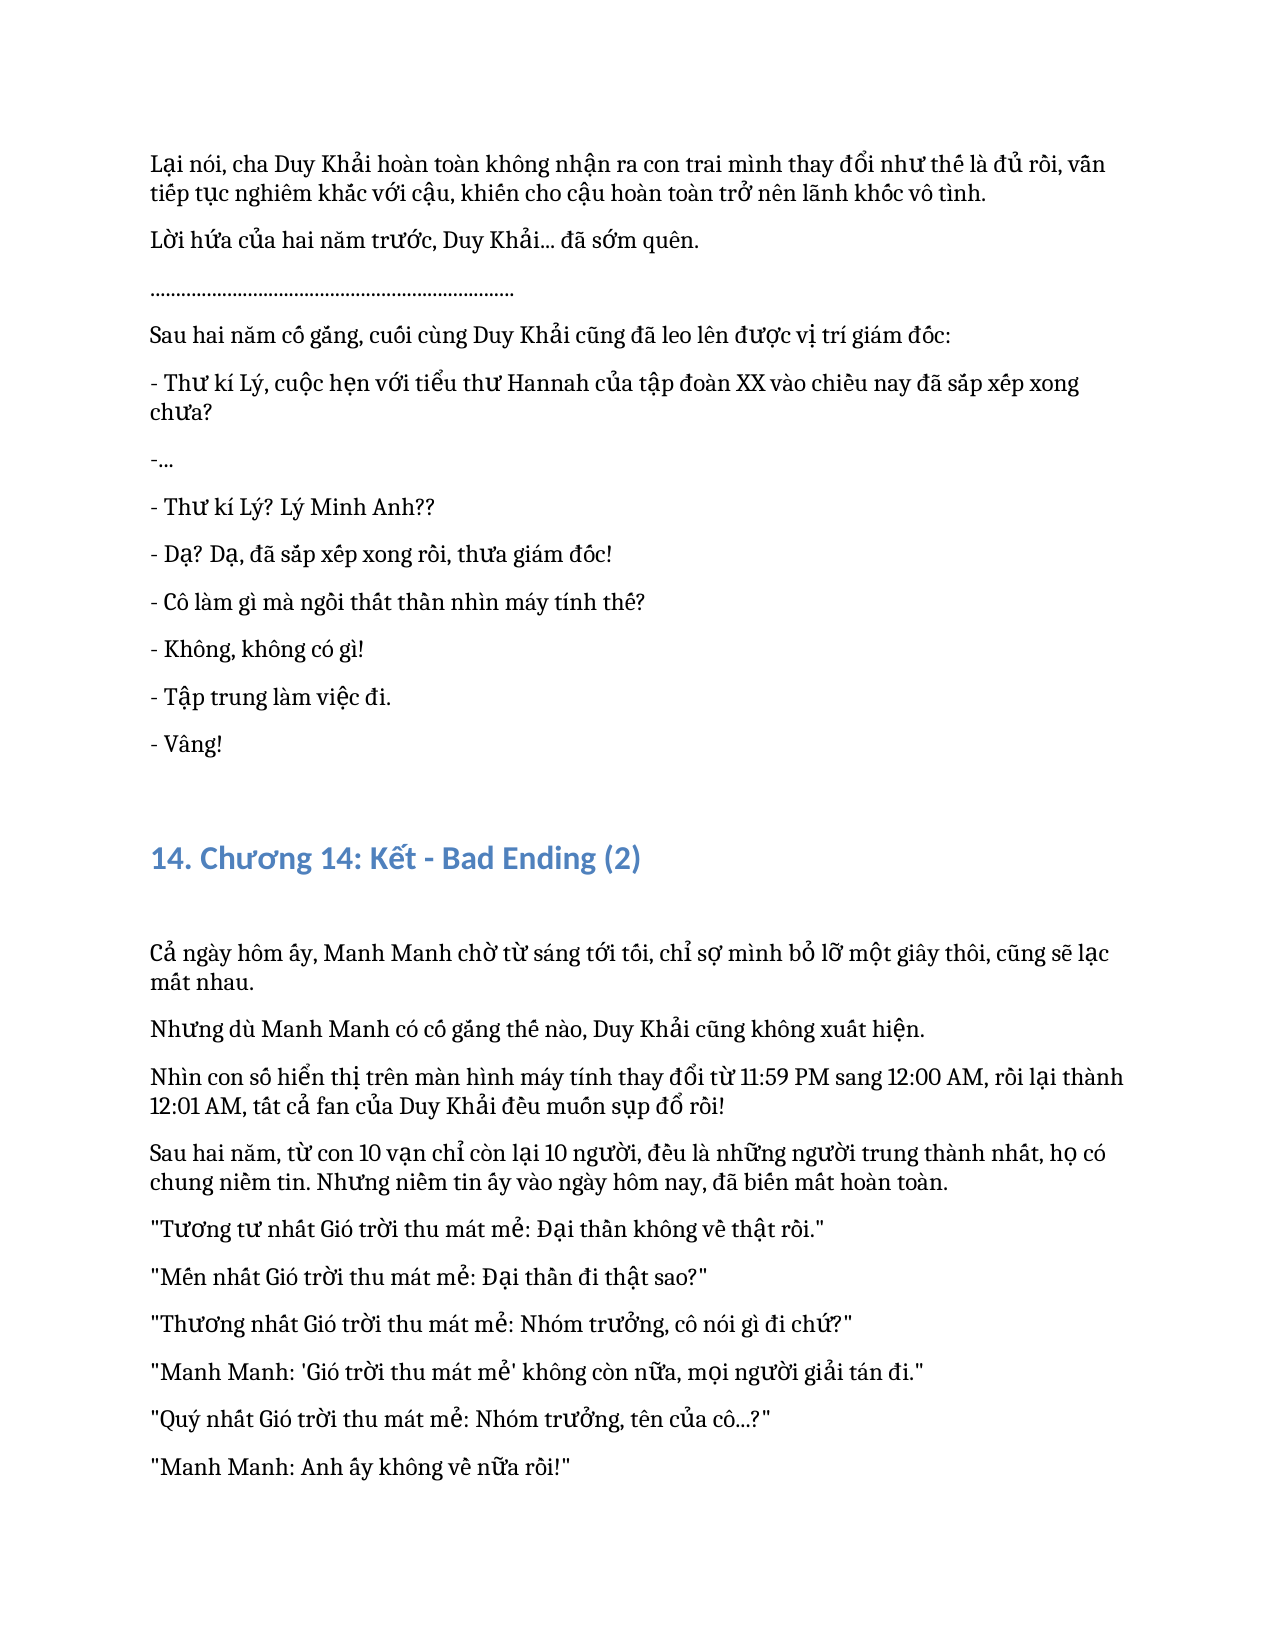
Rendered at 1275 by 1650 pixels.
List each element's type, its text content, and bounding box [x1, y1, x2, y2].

text "Mến nhất Gió trời thu mát mẻ: Đại thần đi thật sao?" [150, 1263, 1125, 1292]
text Lại nói, cha Duy Khải hoàn toàn không nhận ra con trai mình thay đổi như thế là đủ rồi, vẫn tiếp tục nghiêm khắc với cậu, khiến cho cậu hoàn toàn trở nên lãnh khốc vô tình. [150, 150, 1125, 207]
subtitle 14. Chương 14: Kết - Bad Ending (2) [150, 837, 1125, 878]
text Nhìn con số hiển thị trên màn hình máy tính thay đổi từ 11:59 PM sang 12:00 AM, rồi lại thành 12:01 AM, tất cả fan của Duy Khải đều muốn sụp đổ rồi! [150, 1063, 1125, 1120]
text - Cô làm gì mà ngồi thất thần nhìn máy tính thế? [150, 587, 1125, 616]
text Sau hai năm, từ con 10 vạn chỉ còn lại 10 người, đều là những người trung thành nhất, họ có chung niềm tin. Nhưng niềm tin ấy vào ngày hôm nay, đã biến mất hoàn toàn. [150, 1139, 1125, 1197]
text - Không, không có gì! [150, 635, 1125, 664]
text - Tập trung làm việc đi. [150, 682, 1125, 711]
text -... [150, 445, 1125, 474]
text - Thư kí Lý? Lý Minh Anh?? [150, 492, 1125, 521]
text "Tương tư nhất Gió trời thu mát mẻ: Đại thần không về thật rồi." [150, 1215, 1125, 1244]
text "Manh Manh: 'Gió trời thu mát mẻ' không còn nữa, mọi người giải tán đi." [150, 1358, 1125, 1387]
text "Manh Manh: Anh ấy không về nữa rồi!" [150, 1453, 1125, 1482]
text Lời hứa của hai năm trước, Duy Khải... đã sớm quên. [150, 226, 1125, 255]
text Cả ngày hôm ấy, Manh Manh chờ từ sáng tới tối, chỉ sợ mình bỏ lỡ một giây thôi, cũng sẽ lạc mất nhau. [150, 882, 1125, 997]
text - Thư kí Lý, cuộc hẹn với tiểu thư Hannah của tập đoàn XX vào chiều nay đã sắp xếp xong chưa? [150, 369, 1125, 426]
text Sau hai năm cố gắng, cuối cùng Duy Khải cũng đã leo lên được vị trí giám đốc: [150, 321, 1125, 350]
text "Thương nhất Gió trời thu mát mẻ: Nhóm trưởng, cô nói gì đi chứ?" [150, 1310, 1125, 1339]
text - Vâng! [150, 730, 1125, 816]
text ....................................................................... [150, 274, 1125, 302]
text - Dạ? Dạ, đã sắp xếp xong rồi, thưa giám đốc! [150, 540, 1125, 569]
text Nhưng dù Manh Manh có cố gắng thế nào, Duy Khải cũng không xuất hiện. [150, 1015, 1125, 1044]
text "Quý nhất Gió trời thu mát mẻ: Nhóm trưởng, tên của cô...?" [150, 1405, 1125, 1434]
